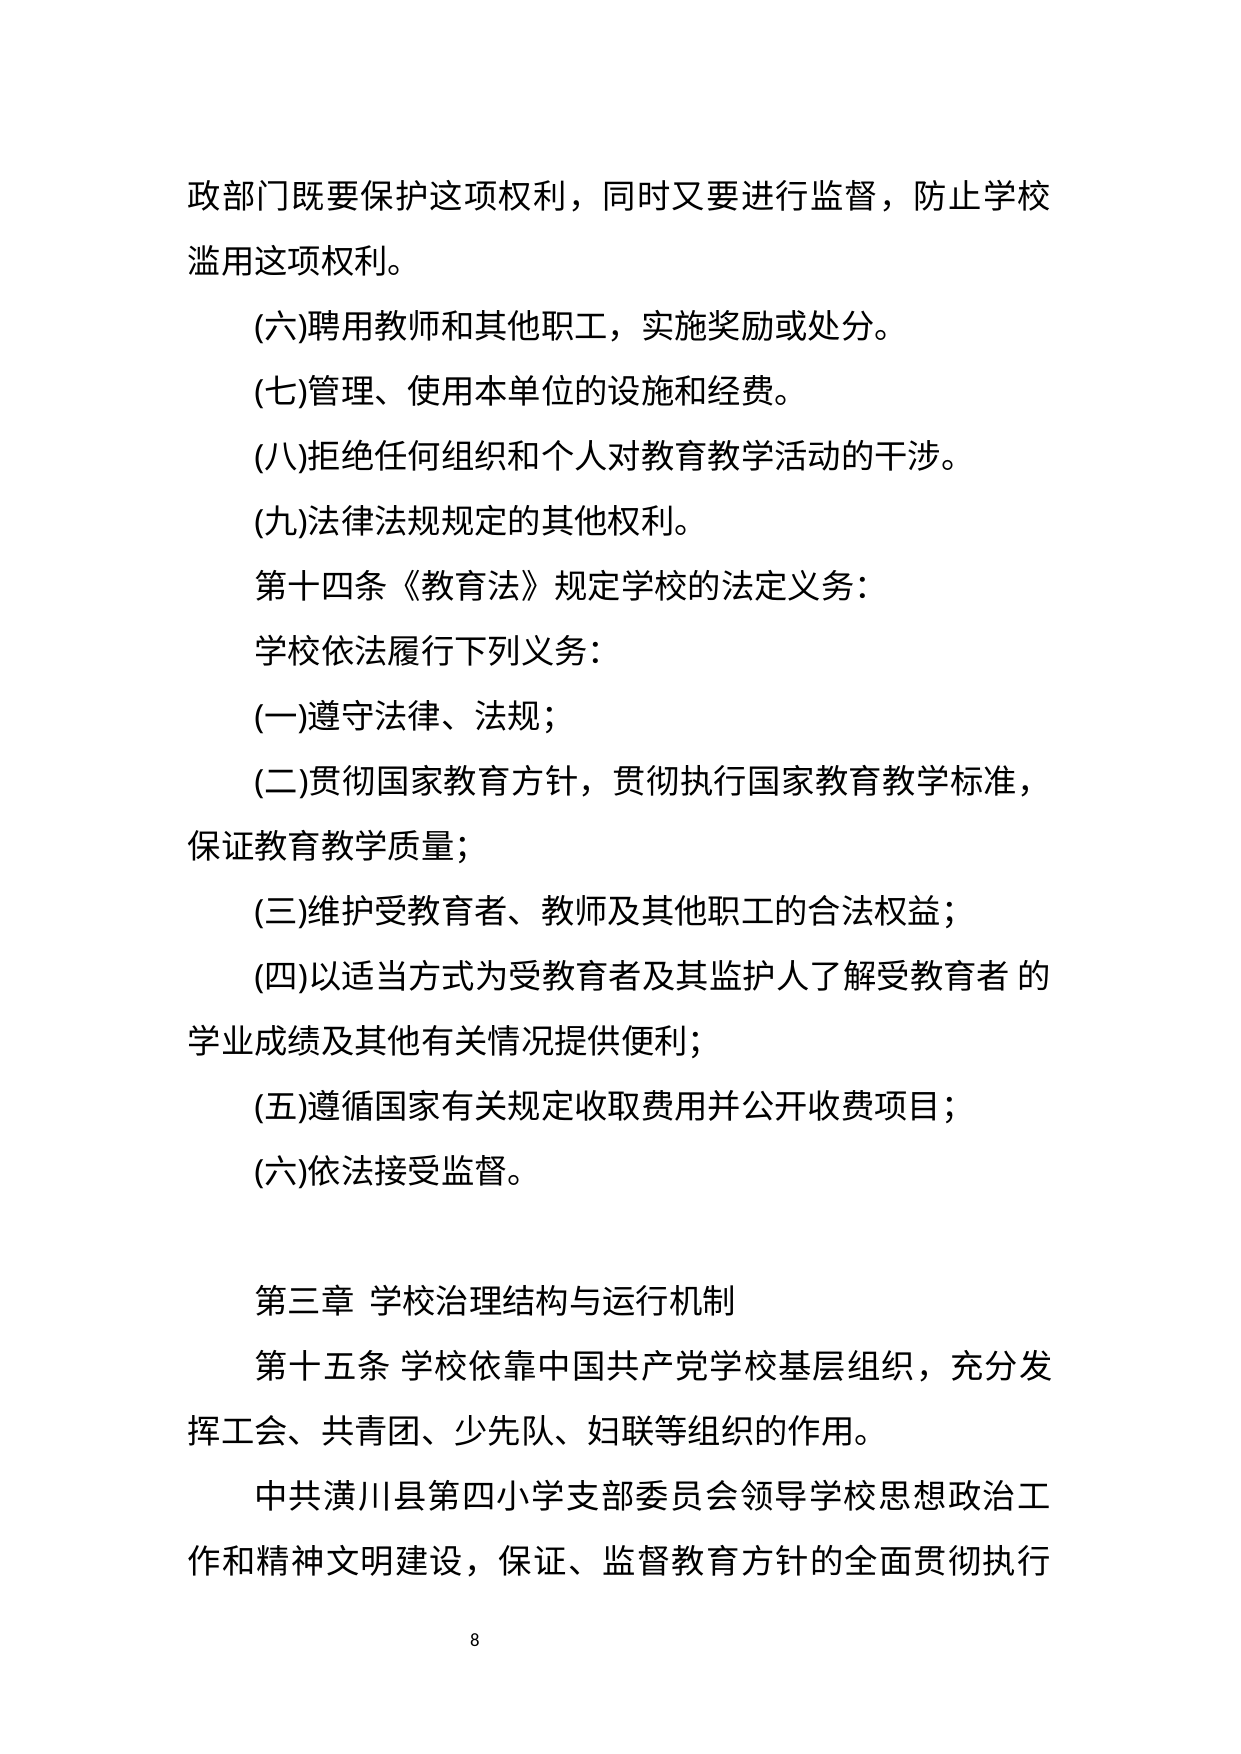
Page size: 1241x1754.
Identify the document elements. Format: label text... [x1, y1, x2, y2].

text (二)贯彻国家教育方针，贯彻执行国家教育教学标准， 保证教育教学质量； [187, 747, 1053, 877]
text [187, 1462, 1053, 1592]
text (三)维护受教育者、教师及其他职工的合法权益； [187, 877, 1053, 942]
text (五)遵循国家有关规定收取费用并公开收费项目； [187, 1072, 1053, 1137]
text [187, 162, 1053, 292]
text (六)聘用教师和其他职工，实施奖励或处分。 [187, 292, 1053, 357]
text (六)依法接受监督。 [187, 1137, 1053, 1202]
text (四)以适当方式为受教育者及其监护人了解受教育者 的学业成绩及其他有关情况提供便利； [187, 942, 1053, 1072]
text (七)管理、使用本单位的设施和经费。 [187, 357, 1053, 422]
text (八)拒绝任何组织和个人对教育教学活动的干涉。 [187, 422, 1053, 487]
text 第十五条 学校依靠中国共产党学校基层组织，充分发 挥工会、共青团、少先队、妇联等组织的作用。 [187, 1332, 1053, 1462]
text 第三章 学校治理结构与运行机制 [187, 1267, 1053, 1332]
text (九)法律法规规定的其他权利。 [187, 487, 1053, 552]
text (一)遵守法律、法规； [187, 682, 1053, 747]
text 学校依法履行下列义务： [187, 617, 1053, 682]
text 第十四条《教育法》规定学校的法定义务： [187, 552, 1053, 617]
